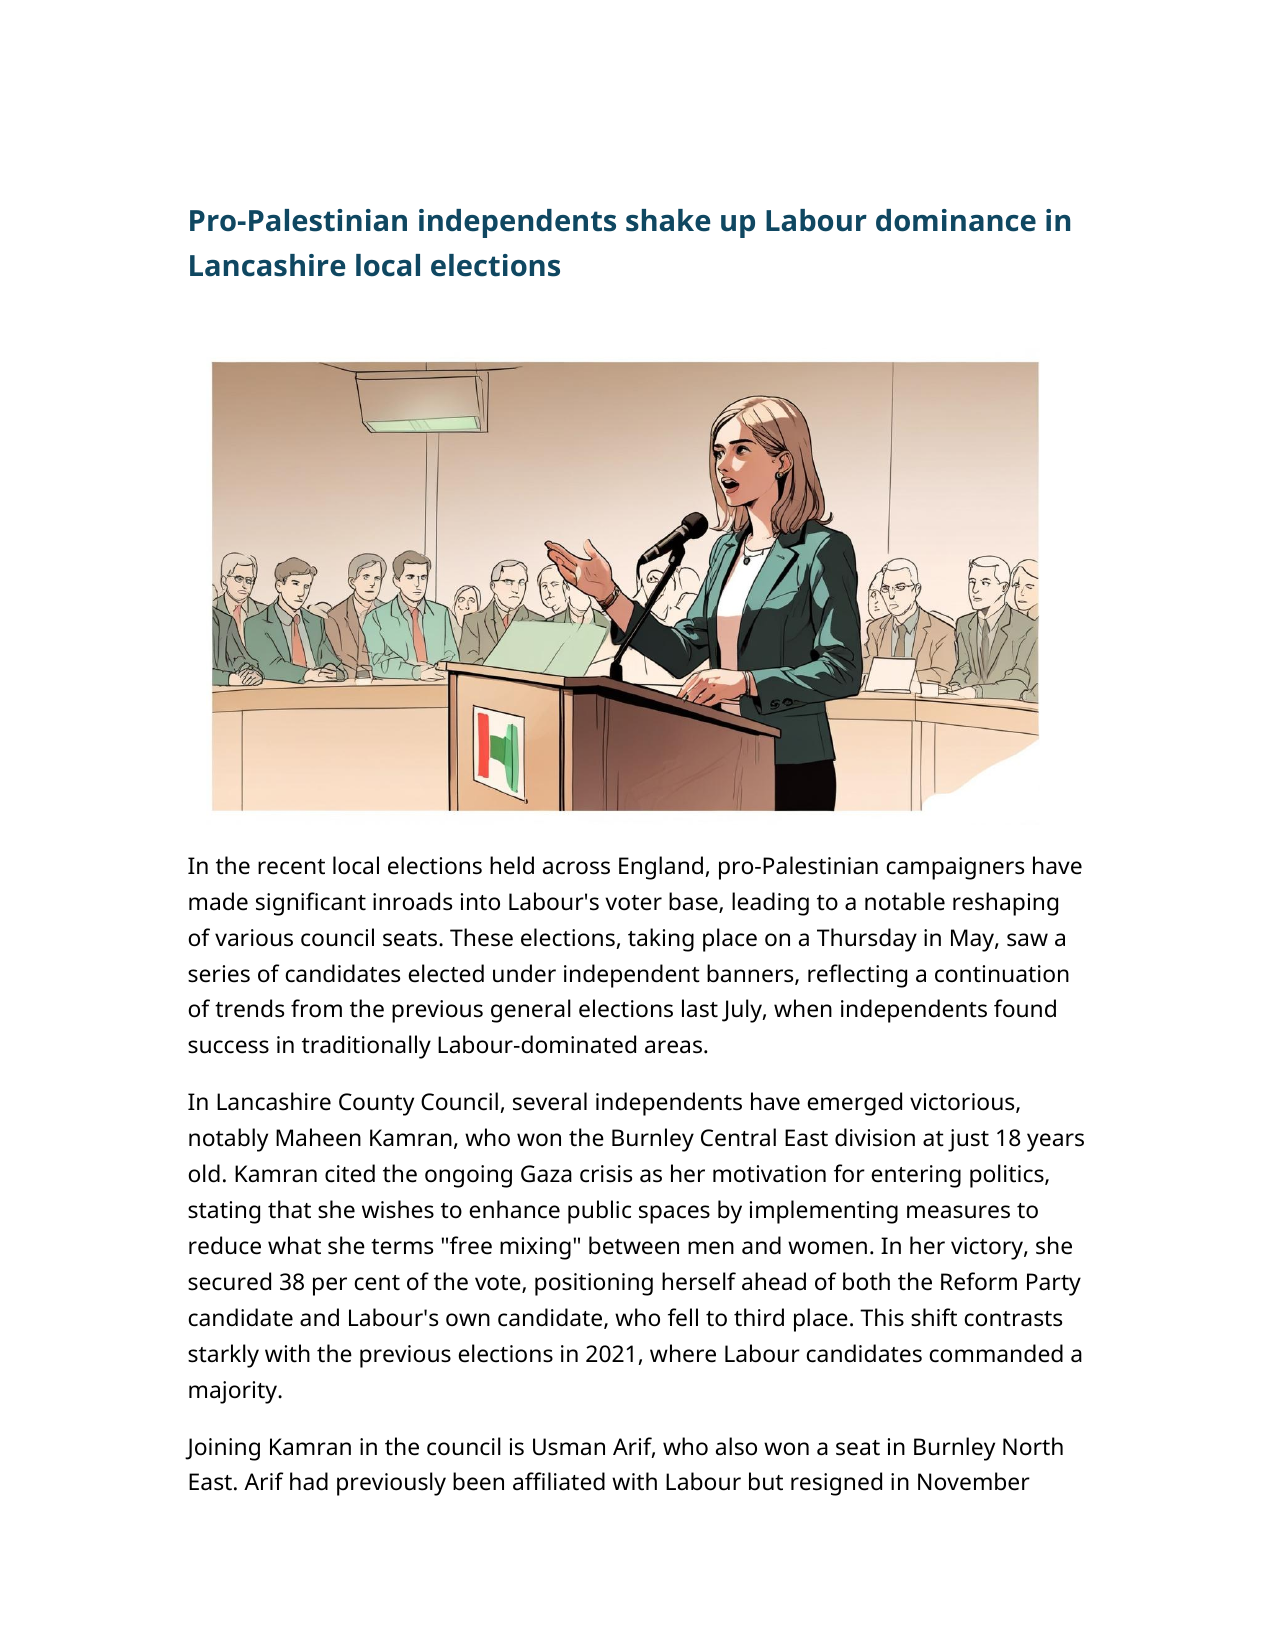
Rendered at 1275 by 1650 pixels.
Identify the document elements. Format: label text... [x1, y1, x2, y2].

picture [206, 348, 1040, 825]
subtitle Pro-Palestinian independents shake up Labour dominance in Lancashire local elections [187, 200, 1087, 285]
text In Lancashire County Council, several independents have emerged victorious, notably Maheen Kamran, who won the Burnley Central East division at just 18 years old. Kamran cited the ongoing Gaza crisis as her motivation for entering politics, stating that she wishes to enhance public spaces by implementing measures to reduce what she terms "free mixing" between men and women. In her victory, she secured 38 per cent of the vote, positioning herself ahead of both the Reform Party candidate and Labour's own candidate, who fell to third place. This shift contrasts starkly with the previous elections in 2021, where Labour candidates commanded a majority. [187, 1086, 1087, 1405]
text In the recent local elections held across England, pro-Palestinian campaigners have made significant inroads into Labour's voter base, leading to a notable reshaping of various council seats. These elections, taking place on a Thursday in May, saw a series of candidates elected under independent banners, reflecting a continuation of trends from the previous general elections last July, when independents found success in traditionally Labour-dominated areas. [187, 850, 1087, 1061]
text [187, 1430, 1087, 1498]
